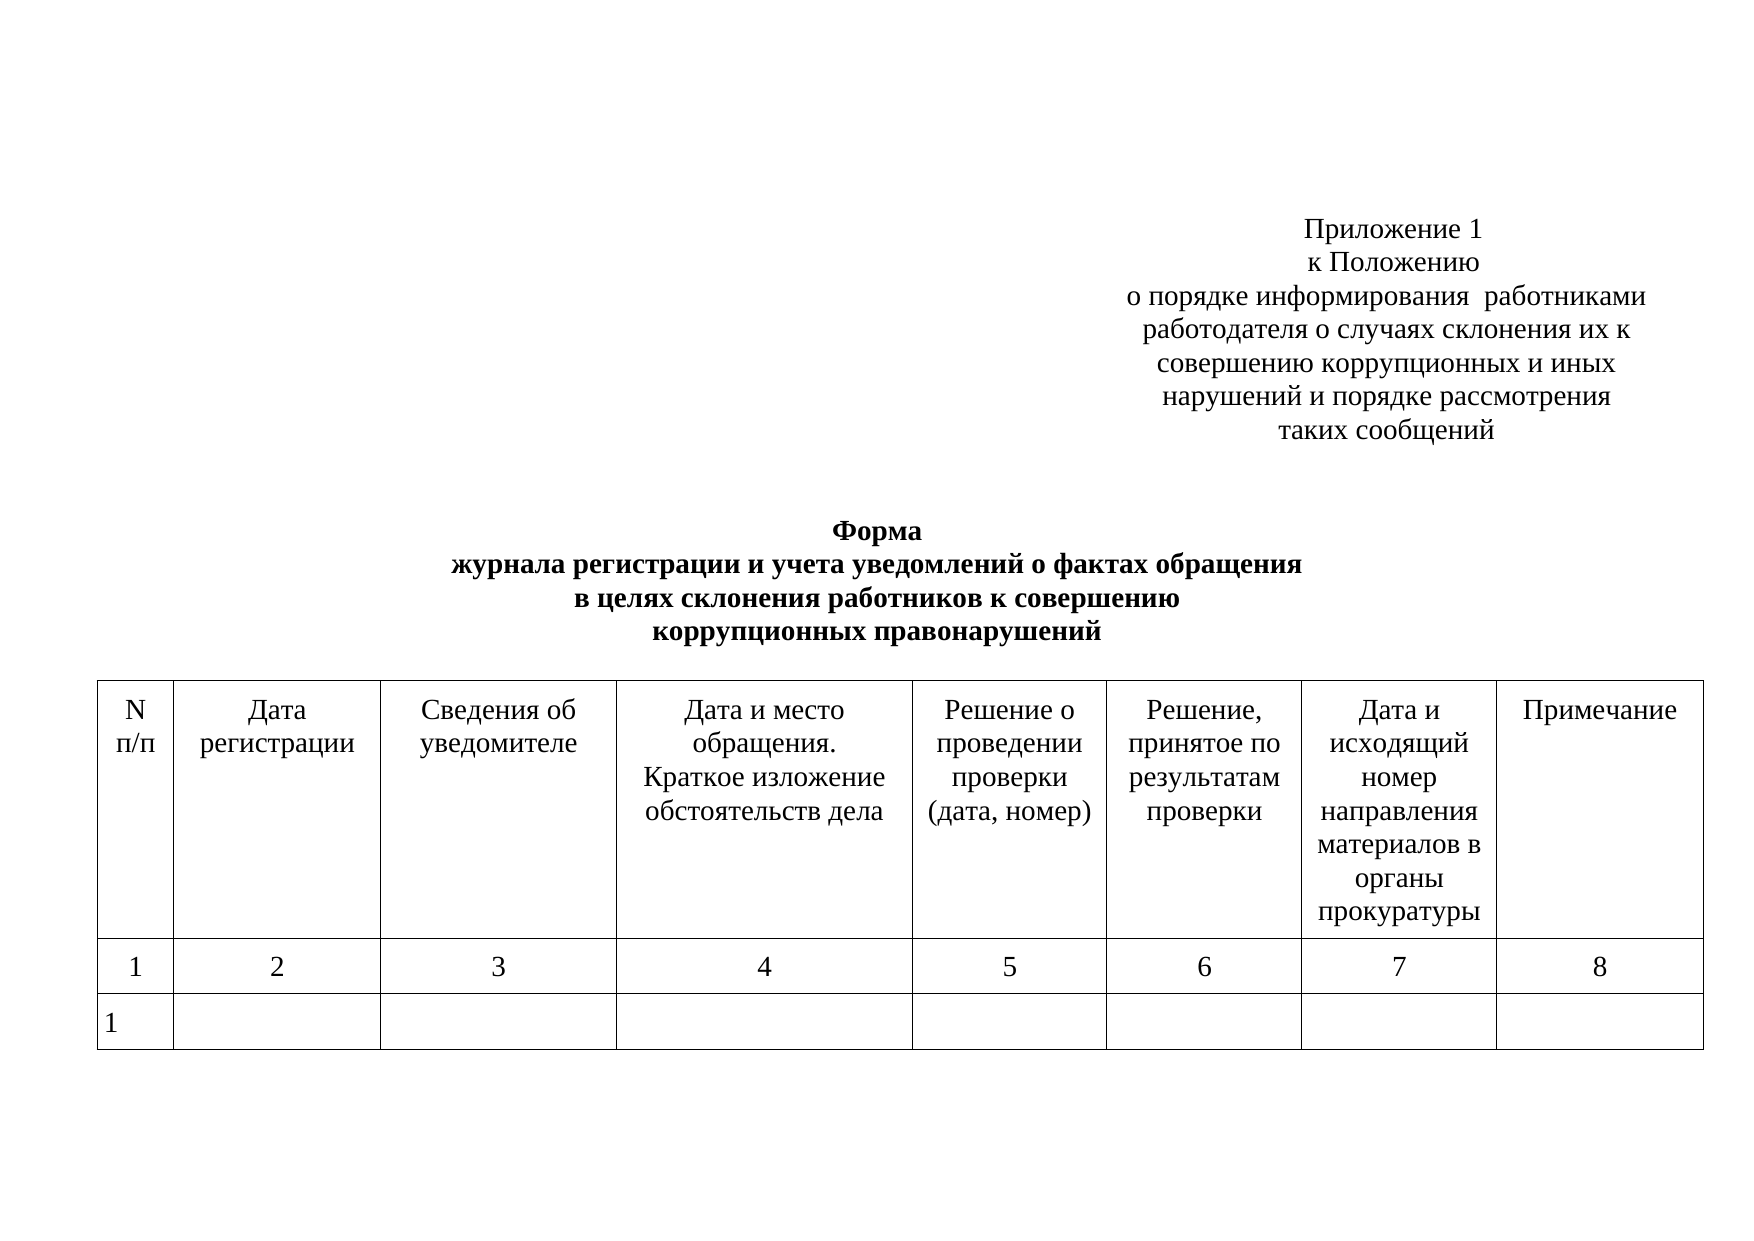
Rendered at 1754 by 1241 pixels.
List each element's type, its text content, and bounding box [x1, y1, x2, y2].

table_cell [1302, 994, 1496, 1049]
table_cell 6 [1107, 939, 1301, 993]
table_header Дата регистрации [174, 681, 380, 937]
text Приложение 1 [1136, 211, 1651, 244]
table_cell 5 [913, 939, 1106, 993]
table_header Примечание [1497, 681, 1703, 937]
title журнала регистрации и учета уведомлений о фактах обращения [103, 546, 1651, 580]
table_header Решение, принятое по результатам проверки [1107, 681, 1301, 937]
table_cell [381, 994, 616, 1049]
table_cell 1 [98, 939, 173, 993]
title Форма [103, 513, 1651, 546]
table_header Дата и исходящий номер направления материалов в органы прокуратуры [1302, 681, 1496, 937]
table_cell 4 [617, 939, 912, 993]
title к Положению [1122, 244, 1651, 278]
table_header Дата и место обращения. Краткое изложение обстоятельств дела [617, 681, 912, 937]
table_cell [617, 994, 912, 1049]
table_cell 1 [98, 994, 173, 1049]
table_cell 2 [174, 939, 380, 993]
table_cell 7 [1302, 939, 1496, 993]
table_header Решение о проведении проверки (дата, номер) [913, 681, 1106, 937]
table_cell [913, 994, 1106, 1049]
table_cell [174, 994, 380, 1049]
title в целях склонения работников к совершению [103, 580, 1651, 613]
table_header Сведения об уведомителе [381, 681, 616, 937]
table_header N п/п [98, 681, 173, 937]
table_cell [1107, 994, 1301, 1049]
table_cell 8 [1497, 939, 1703, 993]
table_cell [1497, 994, 1703, 1049]
title коррупционных правонарушений [103, 613, 1651, 647]
table_cell 3 [381, 939, 616, 993]
title о порядке информирования работниками работодателя о случаях склонения их к совершению коррупционных и иных нарушений и порядке рассмотрения таких сообщений [1122, 278, 1651, 446]
